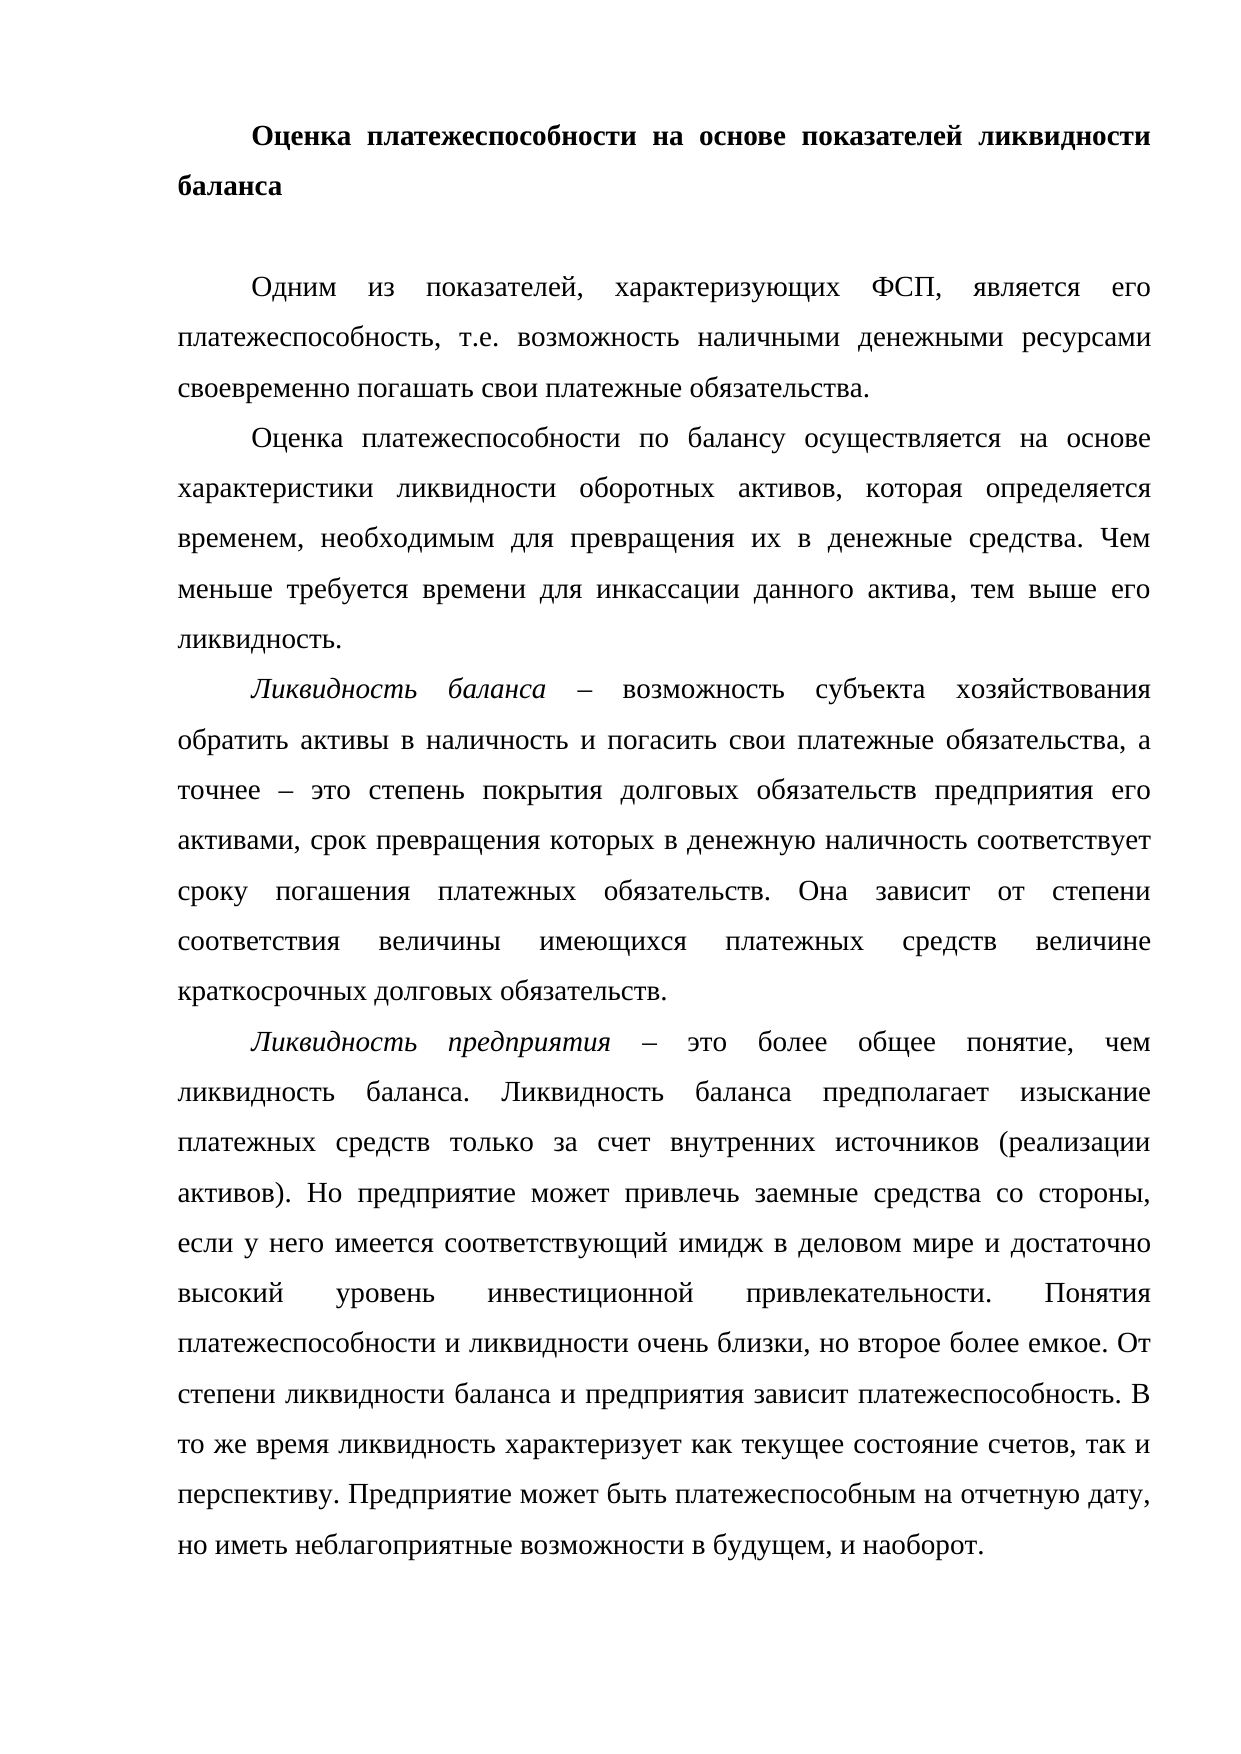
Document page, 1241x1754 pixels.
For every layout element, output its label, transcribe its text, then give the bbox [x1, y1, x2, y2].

text Ликвидность предприятия – это более общее понятие, чем ликвидность баланса. Ликвидность баланса предполагает изыскание платежных средств только за счет внутренних источников (реализации активов). Но предприятие может привлечь заемные средства со стороны, если у него имеется соответствующий имидж в деловом мире и достаточно высокий уровень инвестиционной привлекательности. Понятия платежеспособности и ликвидности очень близки, но второе более емкое. От степени ликвидности баланса и предприятия зависит платежеспособность. В то же время ликвидность характеризует как текущее состояние счетов, так и перспективу. Предприятие может быть платежеспособным на отчетную дату, но иметь неблагоприятные возможности в будущем, и наоборот. [177, 1024, 1152, 1560]
text Оценка платежеспособности по балансу осуществляется на основе характеристики ликвидности оборотных активов, которая определяется временем, необходимым для превращения их в денежные средства. Чем меньше требуется времени для инкассации данного актива, тем выше его ликвидность. [177, 420, 1152, 655]
text Одним из показателей, характеризующих ФСП, является его платежеспособность, т.е. возможность наличными денежными ресурсами своевременно погашать свои платежные обязательства. [177, 269, 1152, 403]
text Ликвидность баланса – возможность субъекта хозяйствования обратить активы в наличность и погасить свои платежные обязательства, а точнее – это степень покрытия долговых обязательств предприятия его активами, срок превращения которых в денежную наличность соответствует сроку погашения платежных обязательств. Она зависит от степени соответствия величины имеющихся платежных средств величине краткосрочных долговых обязательств. [177, 672, 1152, 1007]
subtitle Оценка платежеспособности на основе показателей ликвидности баланса [177, 118, 1152, 202]
